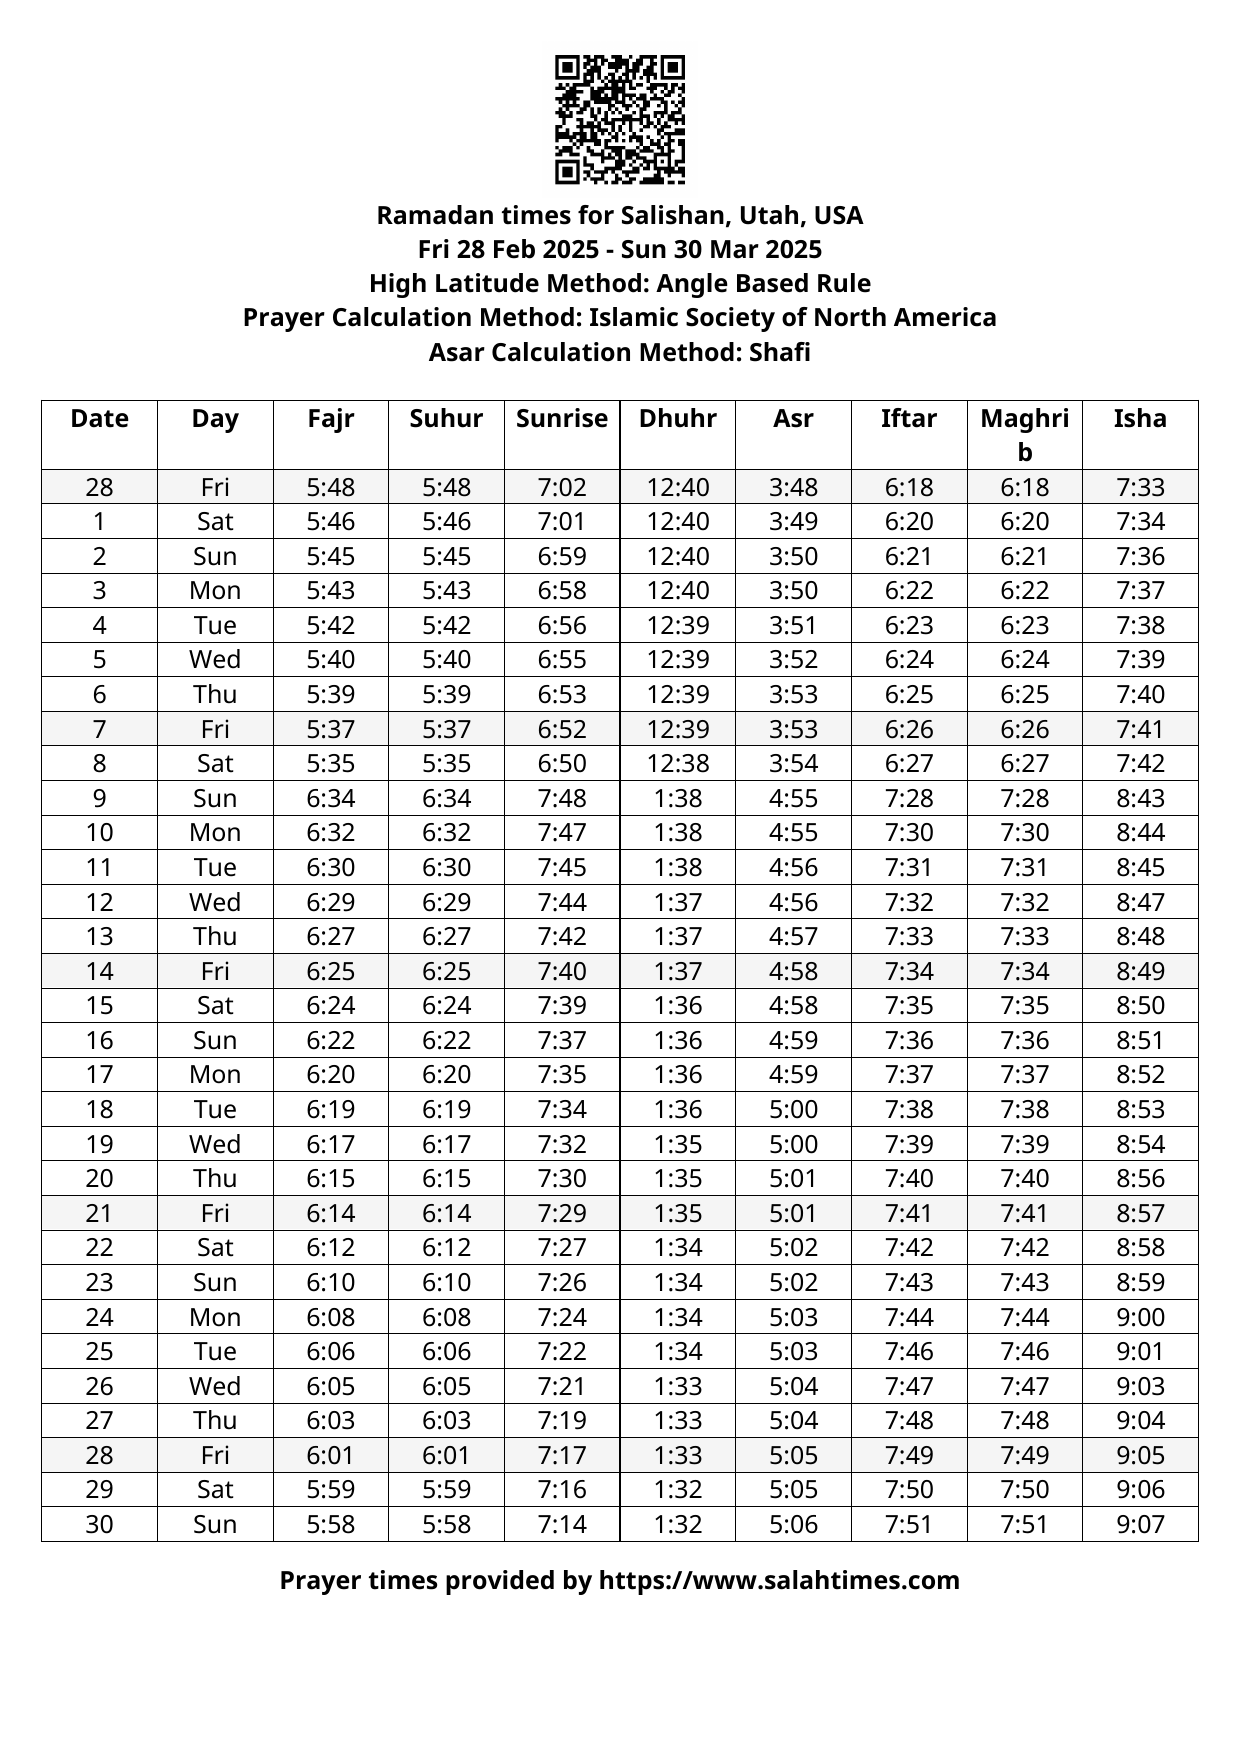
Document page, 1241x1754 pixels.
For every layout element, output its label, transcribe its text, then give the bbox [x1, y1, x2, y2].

table_cell 28 [42, 1438, 157, 1472]
table_cell 3:51 [736, 608, 851, 642]
table_header Maghrib [968, 401, 1082, 469]
table_cell 9:00 [1083, 1300, 1198, 1333]
table_cell 7:31 [852, 850, 967, 884]
table_cell 7:39 [1083, 643, 1198, 676]
table_cell 5:05 [736, 1438, 851, 1472]
table_cell 6:23 [968, 608, 1082, 642]
table_header Date [42, 401, 157, 469]
table_cell 7:50 [852, 1473, 967, 1506]
table_cell 5:01 [736, 1196, 851, 1229]
table_cell 7:29 [505, 1196, 619, 1229]
table_cell 7:36 [968, 1023, 1082, 1057]
table_cell Fri [158, 1196, 273, 1229]
table_cell 5:46 [389, 504, 504, 538]
table_cell 6:12 [274, 1231, 388, 1264]
table_cell 6:59 [505, 539, 619, 572]
table_cell 3:50 [736, 574, 851, 607]
table_cell 13 [42, 919, 157, 953]
table_cell 17 [42, 1058, 157, 1091]
table_cell 5:58 [274, 1507, 388, 1541]
table_cell 7:41 [852, 1196, 967, 1229]
table_cell 4:59 [736, 1058, 851, 1091]
table_cell 5:45 [389, 539, 504, 572]
table_cell 6:12 [389, 1231, 504, 1264]
table_cell 7:34 [1083, 504, 1198, 538]
table_cell 8:52 [1083, 1058, 1198, 1091]
table_cell 11 [42, 850, 157, 884]
table_cell 1:38 [621, 816, 735, 849]
table_cell 6:25 [852, 677, 967, 711]
table_cell 7:34 [852, 954, 967, 987]
table_cell 8:54 [1083, 1127, 1198, 1160]
table_cell 6:20 [389, 1058, 504, 1091]
table_cell 6:10 [274, 1265, 388, 1299]
table_cell 18 [42, 1092, 157, 1126]
table_header Asr [736, 401, 851, 469]
table_cell 6:25 [968, 677, 1082, 711]
table_cell 26 [42, 1369, 157, 1402]
table_cell 8 [42, 746, 157, 780]
table_cell 1:37 [621, 885, 735, 918]
table_cell 4:55 [736, 816, 851, 849]
table_cell 6:06 [389, 1334, 504, 1368]
table_cell 7:40 [968, 1161, 1082, 1195]
table_cell 6:01 [274, 1438, 388, 1472]
table_cell 7:34 [968, 954, 1082, 987]
table_cell 3:53 [736, 712, 851, 745]
table_cell 30 [42, 1507, 157, 1541]
table_cell 5:39 [274, 677, 388, 711]
table_cell 4:58 [736, 954, 851, 987]
table_cell 12:39 [621, 608, 735, 642]
table_cell 7:51 [852, 1507, 967, 1541]
table_cell 7:43 [968, 1265, 1082, 1299]
table_cell 6:22 [852, 574, 967, 607]
table_cell 14 [42, 954, 157, 987]
table_cell Wed [158, 885, 273, 918]
table_cell 7:35 [852, 989, 967, 1022]
table_cell 1:34 [621, 1334, 735, 1368]
table_cell 6:22 [274, 1023, 388, 1057]
table_cell 1:33 [621, 1369, 735, 1402]
table_cell 7:40 [505, 954, 619, 987]
table_cell 7:49 [852, 1438, 967, 1472]
table_cell 1 [42, 504, 157, 538]
table_cell 7:47 [505, 816, 619, 849]
table_cell 1:36 [621, 989, 735, 1022]
table_cell 1:34 [621, 1300, 735, 1333]
table_cell Sun [158, 539, 273, 572]
table_header Fajr [274, 401, 388, 469]
table_cell 6:23 [852, 608, 967, 642]
table_cell 1:37 [621, 954, 735, 987]
table_cell 7:41 [968, 1196, 1082, 1229]
table_cell 7:46 [968, 1334, 1082, 1368]
table_cell 6:29 [389, 885, 504, 918]
table_cell 29 [42, 1473, 157, 1506]
table_cell 7:42 [968, 1231, 1082, 1264]
table_cell 6:24 [389, 989, 504, 1022]
table_cell 15 [42, 989, 157, 1022]
table_cell 7:26 [505, 1265, 619, 1299]
table_cell 6:03 [274, 1404, 388, 1437]
table_cell 1:35 [621, 1196, 735, 1229]
table_cell 7:16 [505, 1473, 619, 1506]
table_cell 4:59 [736, 1023, 851, 1057]
table_cell 6:53 [505, 677, 619, 711]
table_cell 7:34 [505, 1092, 619, 1126]
text Prayer Calculation Method: Islamic Society of North America [42, 300, 1198, 334]
table_cell 6:27 [852, 746, 967, 780]
text Asar Calculation Method: Shafi [42, 334, 1198, 368]
table_cell 12:39 [621, 643, 735, 676]
table_cell 1:38 [621, 781, 735, 814]
table_cell 7:17 [505, 1438, 619, 1472]
table_cell 4:56 [736, 850, 851, 884]
table_cell 5:39 [389, 677, 504, 711]
table_cell 4:58 [736, 989, 851, 1022]
table_cell Tue [158, 1334, 273, 1368]
table_cell 6:26 [968, 712, 1082, 745]
table_cell 6:21 [852, 539, 967, 572]
table_cell 9:05 [1083, 1438, 1198, 1472]
table_cell 5:03 [736, 1334, 851, 1368]
table_cell 12:38 [621, 746, 735, 780]
table_cell 12:40 [621, 470, 735, 503]
table_cell 3:52 [736, 643, 851, 676]
table_cell 12:40 [621, 574, 735, 607]
table_cell 6:27 [968, 746, 1082, 780]
table_cell 24 [42, 1300, 157, 1333]
table_header Sunrise [505, 401, 619, 469]
table_cell 6:08 [389, 1300, 504, 1333]
table_cell 5:48 [389, 470, 504, 503]
table_cell 6:34 [389, 781, 504, 814]
table_cell 1:36 [621, 1058, 735, 1091]
table_cell 8:53 [1083, 1092, 1198, 1126]
table_cell 5:01 [736, 1161, 851, 1195]
table_cell 6:01 [389, 1438, 504, 1472]
table_cell 7:42 [852, 1231, 967, 1264]
table_cell 7:37 [1083, 574, 1198, 607]
table_cell 6:08 [274, 1300, 388, 1333]
table_cell 6:32 [274, 816, 388, 849]
table_cell 3:53 [736, 677, 851, 711]
table_cell Fri [158, 1438, 273, 1472]
table_cell Sat [158, 504, 273, 538]
table_cell 5:46 [274, 504, 388, 538]
table_cell 6:25 [389, 954, 504, 987]
table_cell 4 [42, 608, 157, 642]
table_cell 7:28 [968, 781, 1082, 814]
table_cell 12:39 [621, 677, 735, 711]
table_cell Sun [158, 1265, 273, 1299]
table_cell 6:34 [274, 781, 388, 814]
table_cell 8:58 [1083, 1231, 1198, 1264]
table_cell 7:45 [505, 850, 619, 884]
table_cell 7 [42, 712, 157, 745]
table_cell 6:17 [274, 1127, 388, 1160]
table_cell 9:03 [1083, 1369, 1198, 1402]
table_cell 7:39 [852, 1127, 967, 1160]
table_cell Fri [158, 954, 273, 987]
table_cell 3:54 [736, 746, 851, 780]
table_cell Wed [158, 1127, 273, 1160]
table_cell 7:30 [505, 1161, 619, 1195]
table_cell 6:14 [274, 1196, 388, 1229]
table_cell 8:57 [1083, 1196, 1198, 1229]
text Prayer times provided by https://www.salahtimes.com [42, 1563, 1198, 1597]
table_cell 12 [42, 885, 157, 918]
table_cell Mon [158, 574, 273, 607]
table_cell 5:42 [389, 608, 504, 642]
table_cell 12:40 [621, 504, 735, 538]
table_cell 5:37 [274, 712, 388, 745]
table_cell 3:48 [736, 470, 851, 503]
table_cell 1:36 [621, 1092, 735, 1126]
table_cell 6:56 [505, 608, 619, 642]
table_cell 6:22 [389, 1023, 504, 1057]
table_cell 6 [42, 677, 157, 711]
table_cell 9:06 [1083, 1473, 1198, 1506]
table_cell 5:04 [736, 1404, 851, 1437]
table_cell 21 [42, 1196, 157, 1229]
table_cell Sat [158, 746, 273, 780]
table_cell 7:21 [505, 1369, 619, 1402]
table_cell Sun [158, 781, 273, 814]
table_cell Thu [158, 919, 273, 953]
table_cell 6:58 [505, 574, 619, 607]
table_cell 6:05 [274, 1369, 388, 1402]
table_cell 7:48 [968, 1404, 1082, 1437]
table_cell 5:35 [274, 746, 388, 780]
table_cell Wed [158, 643, 273, 676]
table_cell 3:49 [736, 504, 851, 538]
table_cell 7:33 [968, 919, 1082, 953]
table_cell 5:02 [736, 1231, 851, 1264]
table_cell Thu [158, 1161, 273, 1195]
table_cell 7:39 [505, 989, 619, 1022]
table_cell 3 [42, 574, 157, 607]
table_cell 7:33 [852, 919, 967, 953]
table_cell 6:15 [389, 1161, 504, 1195]
table_cell 8:50 [1083, 989, 1198, 1022]
table_cell 7:28 [852, 781, 967, 814]
text Fri 28 Feb 2025 - Sun 30 Mar 2025 [42, 232, 1198, 266]
table_cell 7:24 [505, 1300, 619, 1333]
table_cell 6:29 [274, 885, 388, 918]
table_cell Tue [158, 1092, 273, 1126]
table_cell 6:27 [389, 919, 504, 953]
table_cell 5:58 [389, 1507, 504, 1541]
table_cell 5:03 [736, 1300, 851, 1333]
table_cell 7:48 [505, 781, 619, 814]
table_cell 1:37 [621, 919, 735, 953]
table_cell 5:43 [274, 574, 388, 607]
table_cell 20 [42, 1161, 157, 1195]
table_cell 7:32 [505, 1127, 619, 1160]
table_cell 5:00 [736, 1127, 851, 1160]
table_cell 8:48 [1083, 919, 1198, 953]
table_cell 2 [42, 539, 157, 572]
table_cell 7:47 [968, 1369, 1082, 1402]
table_cell 7:22 [505, 1334, 619, 1368]
table_cell 16 [42, 1023, 157, 1057]
table_cell Thu [158, 677, 273, 711]
table_cell 5:02 [736, 1265, 851, 1299]
table_cell 7:41 [1083, 712, 1198, 745]
table_cell 4:55 [736, 781, 851, 814]
table_cell Mon [158, 1300, 273, 1333]
table_cell 6:32 [389, 816, 504, 849]
table_cell 6:50 [505, 746, 619, 780]
table_cell 7:14 [505, 1507, 619, 1541]
table_cell 9 [42, 781, 157, 814]
table_cell 5:45 [274, 539, 388, 572]
table_cell 8:51 [1083, 1023, 1198, 1057]
table_cell 6:15 [274, 1161, 388, 1195]
table_cell 7:39 [968, 1127, 1082, 1160]
table_cell 7:37 [852, 1058, 967, 1091]
table_cell 9:07 [1083, 1507, 1198, 1541]
table_cell 5:42 [274, 608, 388, 642]
table_cell 4:57 [736, 919, 851, 953]
table_cell 28 [42, 470, 157, 503]
table_cell 7:51 [968, 1507, 1082, 1541]
table_cell 7:27 [505, 1231, 619, 1264]
table_cell 7:36 [1083, 539, 1198, 572]
table_cell 6:21 [968, 539, 1082, 572]
table_cell 9:01 [1083, 1334, 1198, 1368]
table_cell 8:43 [1083, 781, 1198, 814]
table_cell 22 [42, 1231, 157, 1264]
table_cell 6:25 [274, 954, 388, 987]
table_cell 1:36 [621, 1023, 735, 1057]
table_cell Fri [158, 470, 273, 503]
table_cell Fri [158, 712, 273, 745]
table_cell 1:35 [621, 1127, 735, 1160]
table_cell 5:35 [389, 746, 504, 780]
table_cell 5:48 [274, 470, 388, 503]
table_cell Sat [158, 989, 273, 1022]
table_cell 7:48 [852, 1404, 967, 1437]
picture [542, 41, 699, 198]
table_cell 7:37 [968, 1058, 1082, 1091]
table_cell 5:40 [274, 643, 388, 676]
table_cell 7:32 [852, 885, 967, 918]
table_cell 6:22 [968, 574, 1082, 607]
table_cell 7:47 [852, 1369, 967, 1402]
table_cell 27 [42, 1404, 157, 1437]
table_cell 7:37 [505, 1023, 619, 1057]
table_cell 6:17 [389, 1127, 504, 1160]
table_cell 6:52 [505, 712, 619, 745]
table_cell 6:19 [389, 1092, 504, 1126]
table_header Iftar [852, 401, 967, 469]
table_cell 1:32 [621, 1473, 735, 1506]
table_cell 7:50 [968, 1473, 1082, 1506]
table_cell 1:33 [621, 1438, 735, 1472]
table_cell 3:50 [736, 539, 851, 572]
table_cell Sun [158, 1023, 273, 1057]
table_cell 7:30 [968, 816, 1082, 849]
table_cell 25 [42, 1334, 157, 1368]
table_cell Wed [158, 1369, 273, 1402]
table_header Day [158, 401, 273, 469]
table_cell 6:18 [852, 470, 967, 503]
table_cell 5:05 [736, 1473, 851, 1506]
text High Latitude Method: Angle Based Rule [42, 266, 1198, 300]
table_cell 8:45 [1083, 850, 1198, 884]
table_cell 12:40 [621, 539, 735, 572]
table_cell 1:32 [621, 1507, 735, 1541]
table_cell 19 [42, 1127, 157, 1160]
table_cell 7:44 [968, 1300, 1082, 1333]
table_cell 8:59 [1083, 1265, 1198, 1299]
table_cell 7:31 [968, 850, 1082, 884]
table_cell 7:40 [1083, 677, 1198, 711]
table_cell 7:43 [852, 1265, 967, 1299]
table_cell 5:04 [736, 1369, 851, 1402]
table_cell 7:46 [852, 1334, 967, 1368]
table_header Suhur [389, 401, 504, 469]
table_cell 7:30 [852, 816, 967, 849]
table_cell 6:03 [389, 1404, 504, 1437]
table_cell 6:20 [274, 1058, 388, 1091]
table_cell Mon [158, 1058, 273, 1091]
table_cell Thu [158, 1404, 273, 1437]
table_cell Sun [158, 1507, 273, 1541]
table_cell 5:37 [389, 712, 504, 745]
table_cell 7:19 [505, 1404, 619, 1437]
table_cell 4:56 [736, 885, 851, 918]
table_cell 7:40 [852, 1161, 967, 1195]
text Ramadan times for Salishan, Utah, USA [42, 198, 1198, 232]
table_cell 12:39 [621, 712, 735, 745]
table_cell Mon [158, 816, 273, 849]
table_cell 6:55 [505, 643, 619, 676]
table_cell 6:05 [389, 1369, 504, 1402]
table_cell 5:43 [389, 574, 504, 607]
table_cell 5:40 [389, 643, 504, 676]
table_cell 6:30 [274, 850, 388, 884]
table_cell 6:24 [968, 643, 1082, 676]
table_cell 7:02 [505, 470, 619, 503]
table_header Isha [1083, 401, 1198, 469]
table_cell 8:44 [1083, 816, 1198, 849]
table_cell 5:59 [274, 1473, 388, 1506]
table_header Dhuhr [621, 401, 735, 469]
table_cell 7:01 [505, 504, 619, 538]
table_cell Sat [158, 1473, 273, 1506]
table_cell 1:33 [621, 1404, 735, 1437]
table_cell 7:35 [968, 989, 1082, 1022]
table_cell 1:35 [621, 1161, 735, 1195]
table_cell 7:32 [968, 885, 1082, 918]
table_cell 7:42 [1083, 746, 1198, 780]
table_cell 8:47 [1083, 885, 1198, 918]
table_cell 1:34 [621, 1265, 735, 1299]
table_cell 7:44 [505, 885, 619, 918]
table_cell Sat [158, 1231, 273, 1264]
table_cell 7:38 [852, 1092, 967, 1126]
table_cell 6:18 [968, 470, 1082, 503]
table_cell Tue [158, 608, 273, 642]
table_cell 6:20 [968, 504, 1082, 538]
table_cell 6:30 [389, 850, 504, 884]
table_cell 6:26 [852, 712, 967, 745]
table_cell 7:49 [968, 1438, 1082, 1472]
table_cell 5:00 [736, 1092, 851, 1126]
table_cell 10 [42, 816, 157, 849]
table_cell 6:20 [852, 504, 967, 538]
table_cell 1:34 [621, 1231, 735, 1264]
table_cell 7:33 [1083, 470, 1198, 503]
table_cell 5:06 [736, 1507, 851, 1541]
table_cell 5:59 [389, 1473, 504, 1506]
table_cell 7:44 [852, 1300, 967, 1333]
table_cell Tue [158, 850, 273, 884]
table_cell 7:42 [505, 919, 619, 953]
table_cell 6:27 [274, 919, 388, 953]
table_cell 6:10 [389, 1265, 504, 1299]
table_cell 7:35 [505, 1058, 619, 1091]
table_cell 8:49 [1083, 954, 1198, 987]
table_cell 6:19 [274, 1092, 388, 1126]
table_cell 23 [42, 1265, 157, 1299]
table_cell 6:14 [389, 1196, 504, 1229]
table_cell 5 [42, 643, 157, 676]
table_cell 8:56 [1083, 1161, 1198, 1195]
table_cell 6:24 [852, 643, 967, 676]
table_cell 6:24 [274, 989, 388, 1022]
table_cell 1:38 [621, 850, 735, 884]
table_cell 7:38 [1083, 608, 1198, 642]
table_cell 9:04 [1083, 1404, 1198, 1437]
table_cell 6:06 [274, 1334, 388, 1368]
table_cell 7:38 [968, 1092, 1082, 1126]
table_cell 7:36 [852, 1023, 967, 1057]
